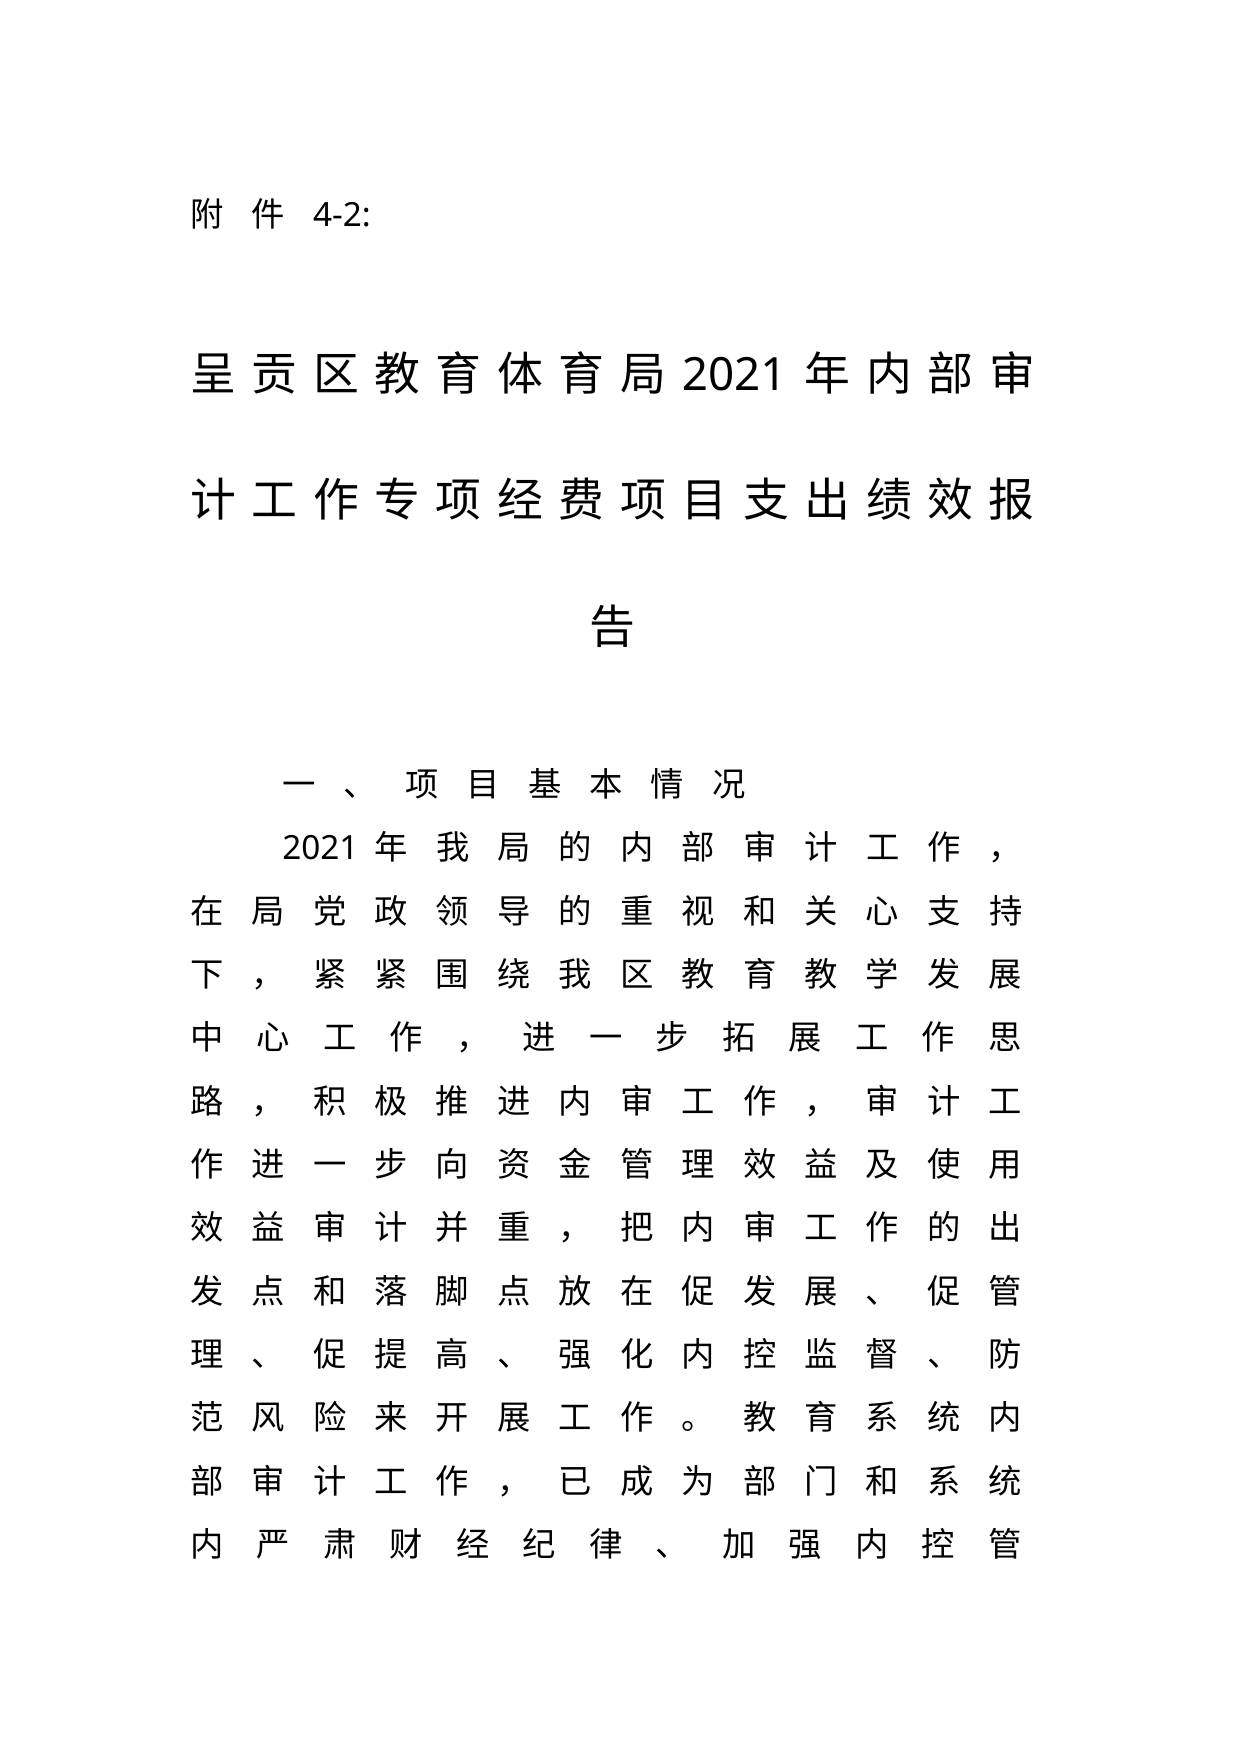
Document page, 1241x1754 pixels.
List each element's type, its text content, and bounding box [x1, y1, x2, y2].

text 一、项目基本情况 [190, 750, 1050, 814]
text 呈贡区教育体育局2021年内部审计工作专项经费项目支出绩效报告 [190, 307, 1050, 687]
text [190, 814, 1050, 1574]
text 附件4-2: [190, 180, 1050, 244]
